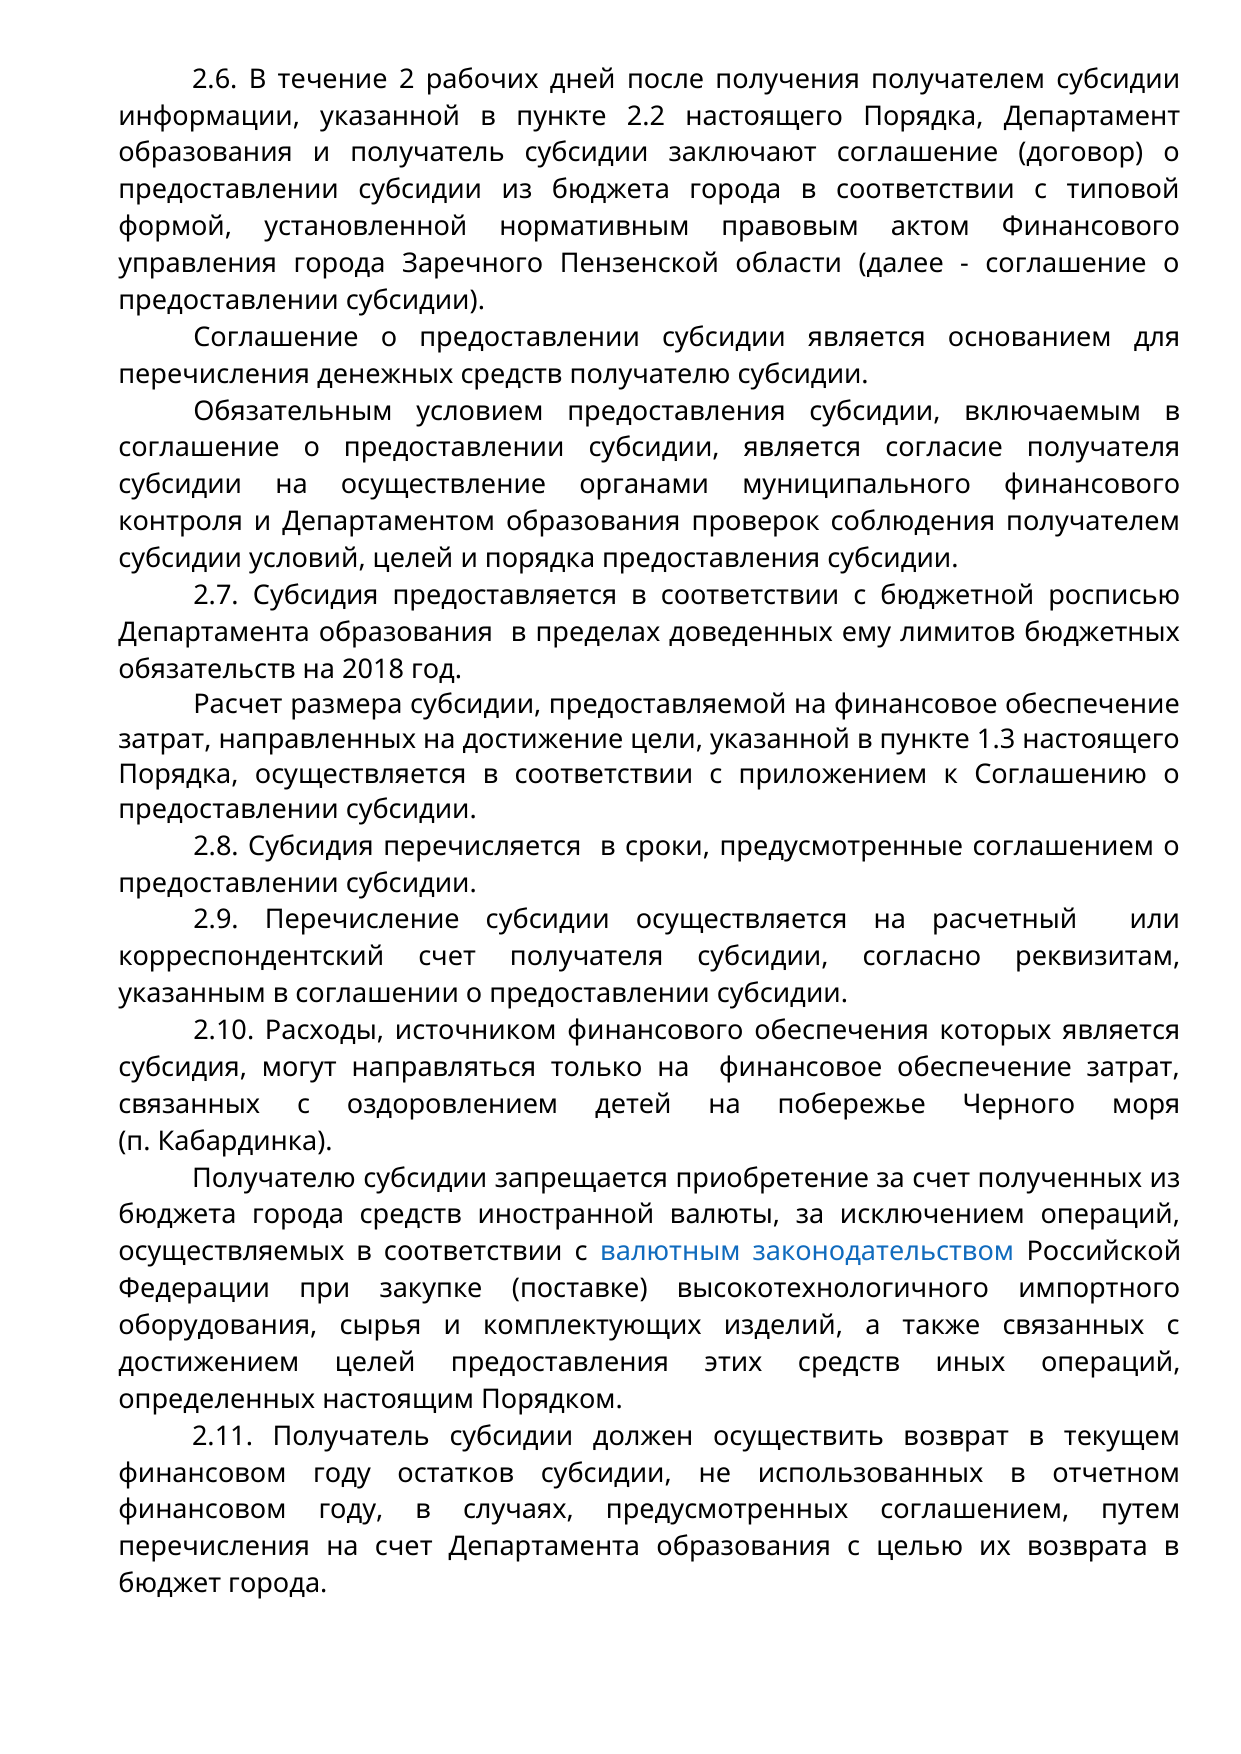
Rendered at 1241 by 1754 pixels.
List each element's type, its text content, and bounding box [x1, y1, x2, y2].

text 2.6. В течение 2 рабочих дней после получения получателем субсидии информации, указанной в пункте 2.2 настоящего Порядка, Департамент образования и получатель субсидии заключают соглашение (договор) о предоставлении субсидии из бюджета города в соответствии с типовой формой, установленной нормативным правовым актом Финансового управления города Заречного Пензенской области (далее - соглашение о предоставлении субсидии). [118, 59, 1181, 317]
text 2.8. Субсидия перечисляется в сроки, предусмотренные соглашением о предоставлении субсидии. [118, 826, 1181, 900]
text Соглашение о предоставлении субсидии является основанием для перечисления денежных средств получателю субсидии. [118, 317, 1181, 391]
text Расчет размера субсидии, предоставляемой на финансовое обеспечение затрат, направленных на достижение цели, указанной в пункте 1.3 настоящего Порядка, осуществляется в соответствии с приложением к Соглашению о предоставлении субсидии. [118, 686, 1181, 826]
text 2.9. Перечисление субсидии осуществляется на расчетный или корреспондентский счет получателя субсидии, согласно реквизитам, указанным в соглашении о предоставлении субсидии. [118, 900, 1181, 1011]
text 2.10. Расходы, источником финансового обеспечения которых является субсидия, могут направляться только на финансовое обеспечение затрат, связанных с оздоровлением детей на побережье Черного моря (п. Кабардинка). [118, 1011, 1181, 1158]
text 2.11. Получатель субсидии должен осуществить возврат в текущем финансовом году остатков субсидии, не использованных в отчетном финансовом году, в случаях, предусмотренных соглашением, путем перечисления на счет Департамента образования с целью их возврата в бюджет города. [118, 1416, 1181, 1601]
text Обязательным условием предоставления субсидии, включаемым в соглашение о предоставлении субсидии, является согласие получателя субсидии на осуществление органами муниципального финансового контроля и Департаментом образования проверок соблюдения получателем субсидии условий, целей и порядка предоставления субсидии. [118, 391, 1181, 575]
text Получателю субсидии запрещается приобретение за счет полученных из бюджета города средств иностранной валюты, за исключением операций, осуществляемых в соответствии с валютным законодательством Российской Федерации при закупке (поставке) высокотехнологичного импортного оборудования, сырья и комплектующих изделий, а также связанных с достижением целей предоставления этих средств иных операций, определенных настоящим Порядком. [118, 1158, 1181, 1416]
text 2.7. Субсидия предоставляется в соответствии с бюджетной росписью Департамента образования в пределах доведенных ему лимитов бюджетных обязательств на 2018 год. [118, 575, 1181, 686]
